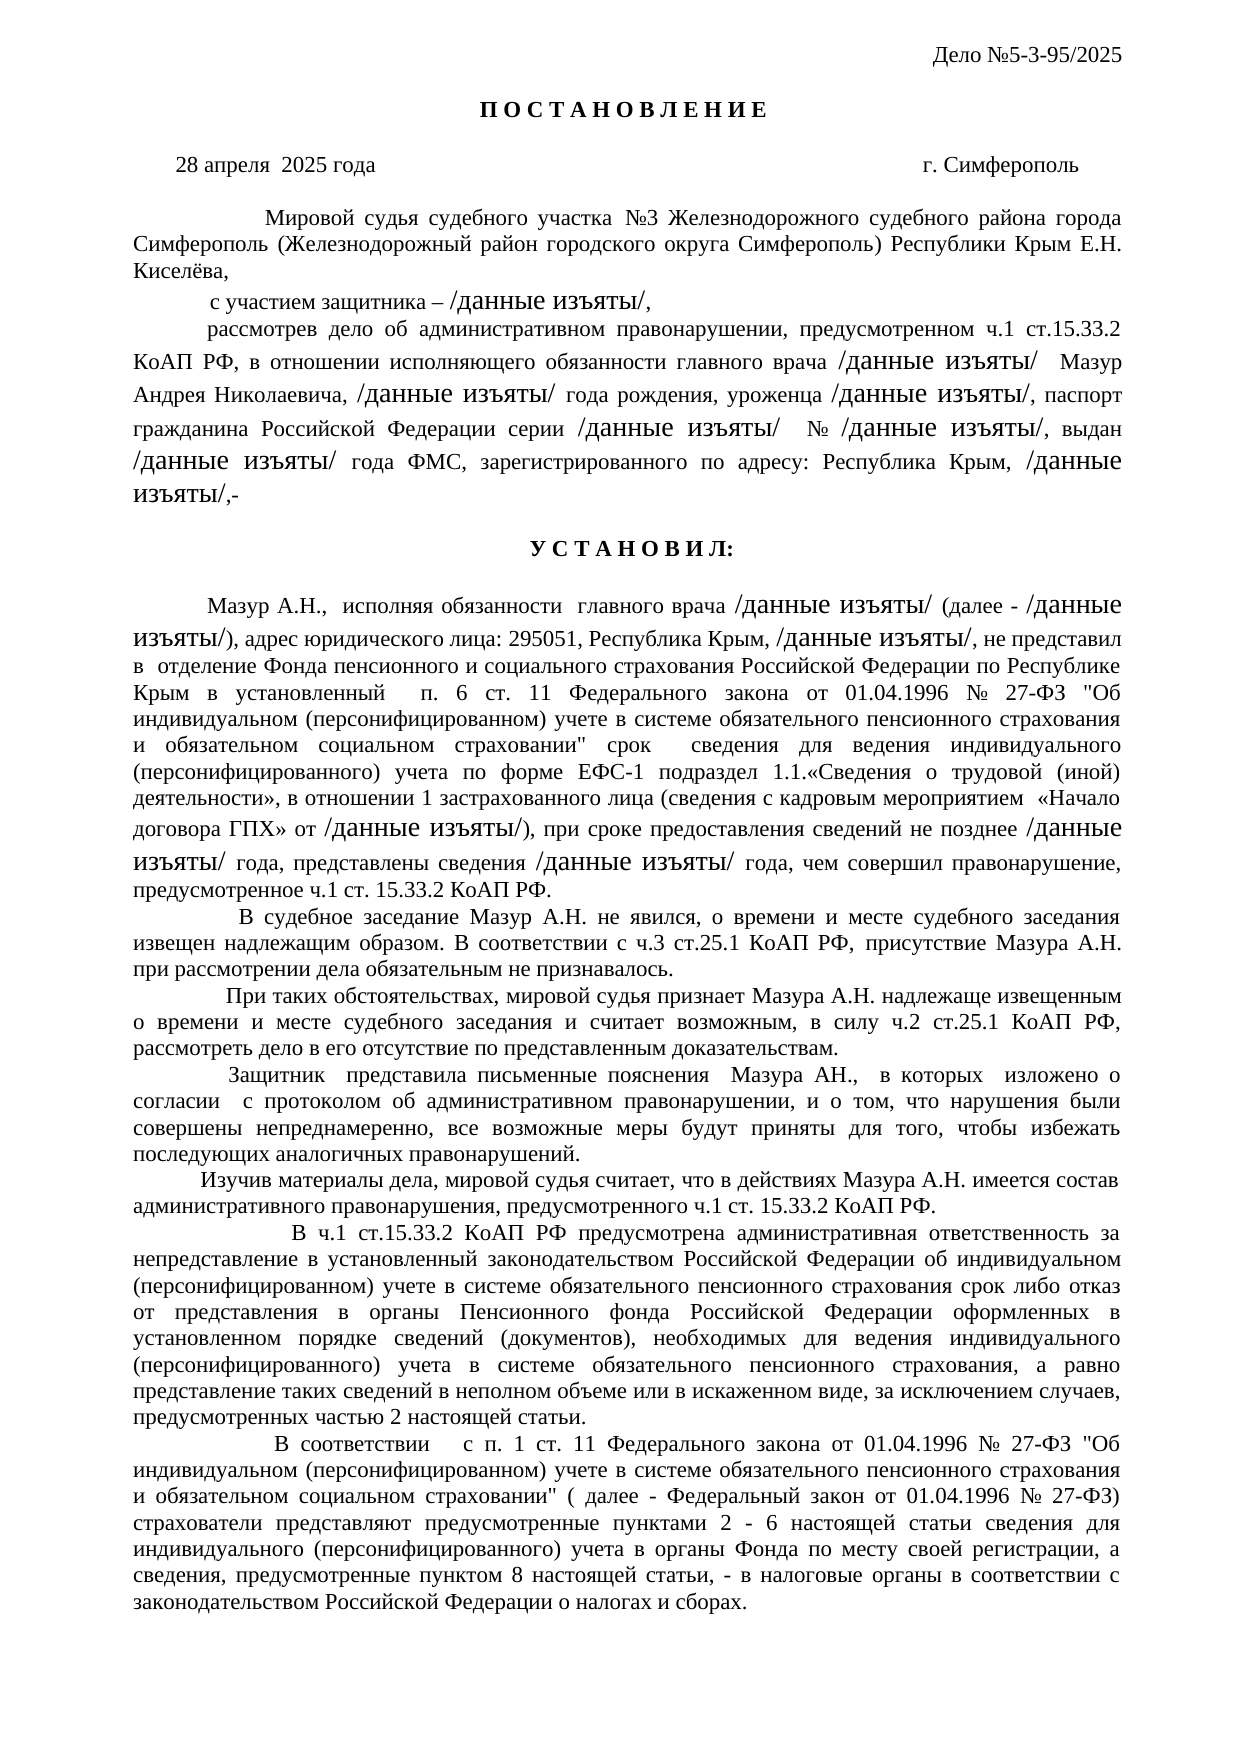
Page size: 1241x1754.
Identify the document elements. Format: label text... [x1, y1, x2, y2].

text У С Т А Н О В И Л: [118, 535, 1122, 561]
text При таких обстоятельствах, мировой судья признает Мазура А.Н. надлежаще извещенным о времени и месте судебного заседания и считает возможным, в силу ч.2 ст.25.1 КоАП РФ, рассмотреть дело в его отсутствие по представленным доказательствам. [133, 1034, 1122, 1061]
text 28 апреля 2025 года г. Симферополь [118, 151, 1122, 178]
text с участием защитника – /данные изъяты/, [118, 283, 1122, 316]
title Дело №5-3-95/2025 [207, 41, 1122, 67]
text В ч.1 ст.15.33.2 КоАП РФ предусмотрена административная ответственность за непредставление в установленный законодательством Российской Федерации об индивидуальном (персонифицированном) учете в системе обязательного пенсионного страхования срок либо отказ от представления в органы Пенсионного фонда Российской Федерации оформленных в установленном порядке сведений (документов), необходимых для ведения индивидуального (персонифицированного) учета в системе обязательного пенсионного страхования, а равно представление таких сведений в неполном объеме или в искаженном виде, за исключением случаев, предусмотренных частью 2 настоящей статьи. [118, 1219, 1122, 1430]
text рассмотрев дело об административном правонарушении, предусмотренном ч.1 ст.15.33.2 КоАП РФ, в отношении исполняющего обязанности главного врача /данные изъяты/ Мазур Андрея Николаевича, /данные изъяты/ года рождения, уроженца /данные изъяты/, паспорт гражданина Российской Федерации серии /данные изъяты/ № /данные изъяты/, выдан /данные изъяты/ года ФМС, зарегистрированного по адресу: Республика Крым, /данные изъяты/,- [133, 316, 1122, 508]
text Защитник представила письменные пояснения Мазура АН., в которых изложено о согласии с протоколом об административном правонарушении, и о том, что нарушения были совершены непреднамеренно, все возможные меры будут приняты для того, чтобы избежать последующих аналогичных правонарушений. [133, 1061, 1122, 1166]
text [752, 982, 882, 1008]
text Мазур А.Н., исполняя обязанности главного врача /данные изъяты/ (далее - /данные изъяты/), адрес юридического лица: 295051, Республика Крым, /данные изъяты/, не представил в отделение Фонда пенсионного и социального страхования Российской Федерации по Республике Крым в установленный п. 6 ст. 11 Федерального закона от 01.04.1996 № 27-ФЗ "Об индивидуальном (персонифицированном) учете в системе обязательного пенсионного страхования и обязательном социальном страховании" срок сведения для ведения индивидуального (персонифицированного) учета по форме ЕФС-1 подраздел 1.1.«Сведения о трудовой (иной) деятельности», в отношении 1 застрахованного лица (сведения с кадровым мероприятием «Начало договора ГПХ» от /данные изъяты/), при сроке предоставления сведений не позднее /данные изъяты/ года, представлены сведения /данные изъяты/ года, чем совершил правонарушение, предусмотренное ч.1 ст. 15.33.2 КоАП РФ. [133, 587, 1122, 903]
text В судебное заседание Мазур А.Н. не явился, о времени и месте судебного заседания извещен надлежащим образом. В соответствии с ч.3 ст.25.1 КоАП РФ, присутствие Мазура А.Н. при рассмотрении дела обязательным не признавалось. [133, 903, 1122, 982]
text Мировой судья судебного участка №3 Железнодорожного судебного района города Симферополь (Железнодорожный район городского округа Симферополь) Республики Крым Е.Н. Киселёва, [118, 204, 1122, 283]
text Изучив материалы дела, мировой судья считает, что в действиях Мазура А.Н. имеется состав административного правонарушения, предусмотренного ч.1 ст. 15.33.2 КоАП РФ. [133, 1166, 1122, 1219]
text В соответствии с п. 1 ст. 11 Федерального закона от 01.04.1996 № 27-ФЗ "Об индивидуальном (персонифицированном) учете в системе обязательного пенсионного страхования и обязательном социальном страховании" ( далее - Федеральный закон от 01.04.1996 № 27-ФЗ) страхователи представляют предусмотренные пунктами 2 - 6 настоящей статьи сведения для индивидуального (персонифицированного) учета в органы Фонда по месту своей регистрации, а сведения, предусмотренные пунктом 8 настоящей статьи, - в налоговые органы в соответствии с законодательством Российской Федерации о налогах и сборах. [118, 1430, 1122, 1614]
title П О С Т А Н О В Л Е Н И Е [118, 96, 1122, 123]
